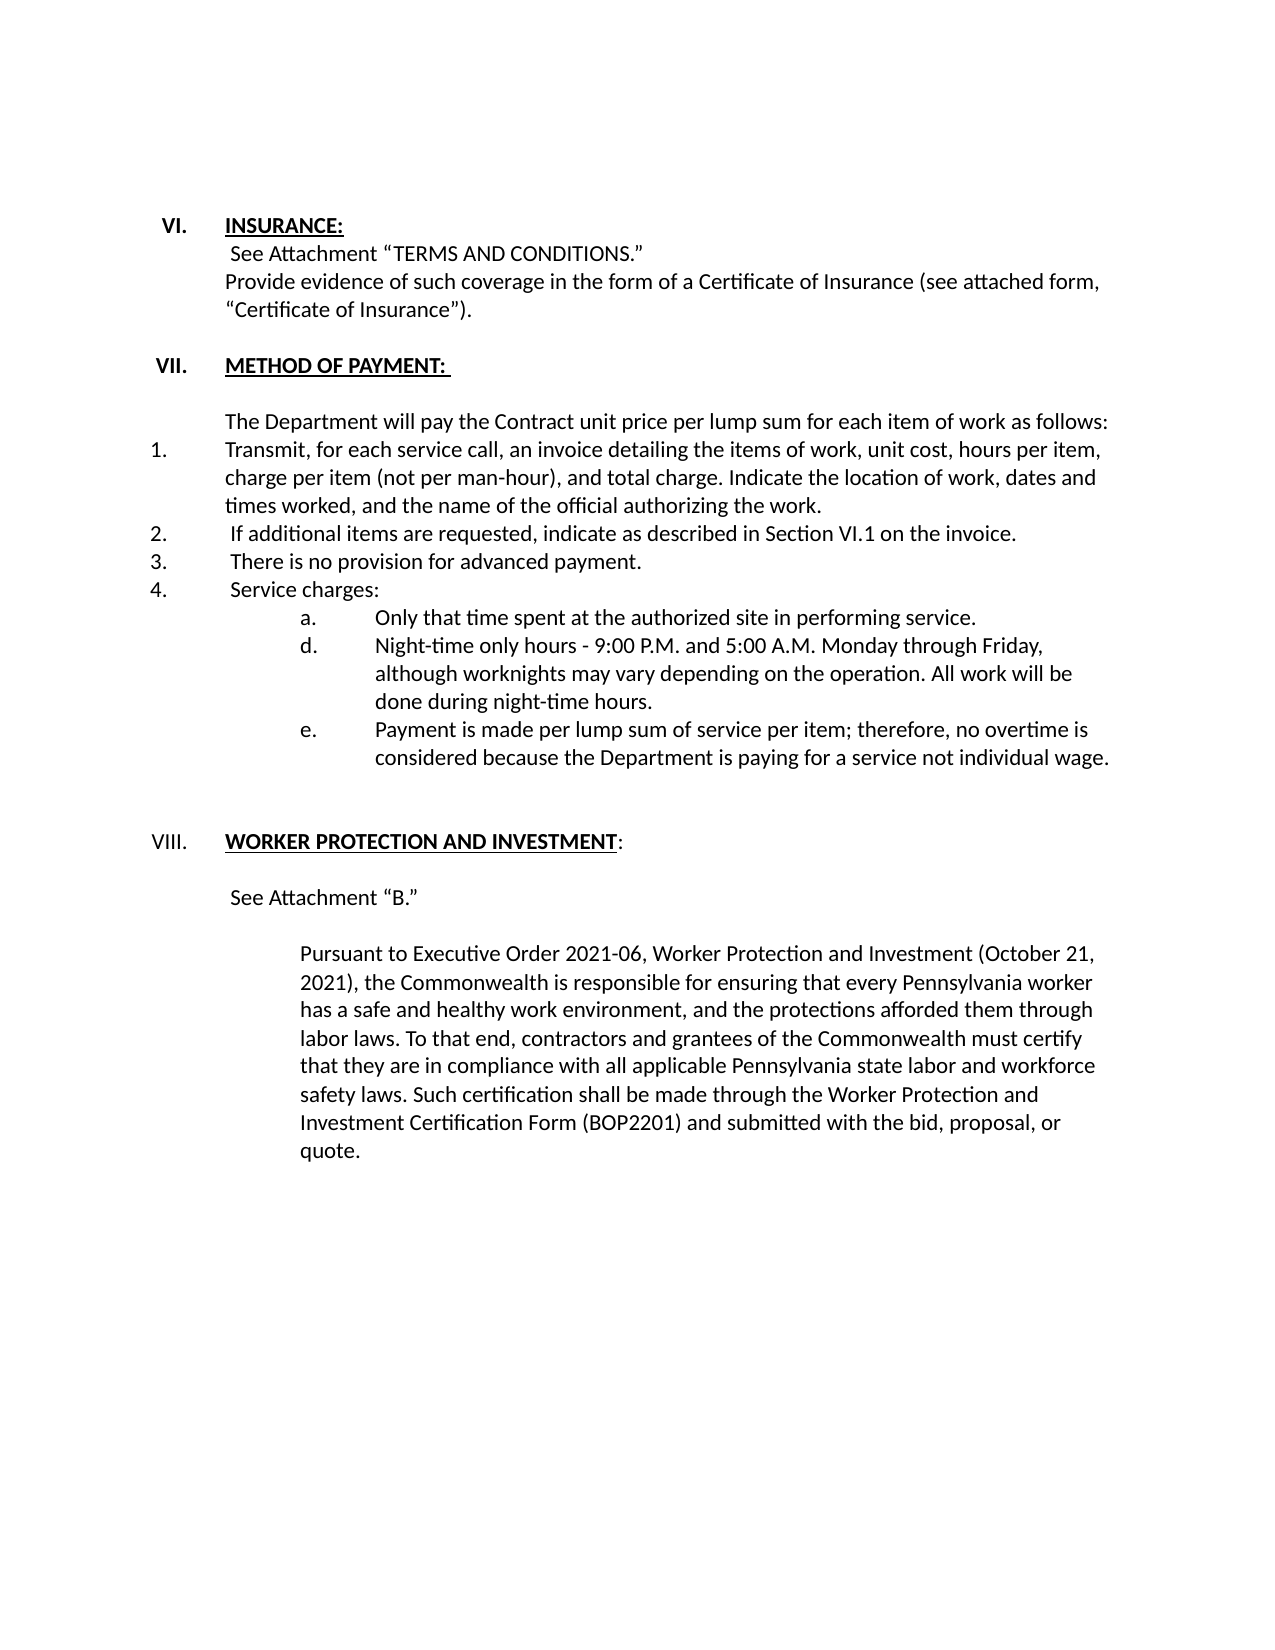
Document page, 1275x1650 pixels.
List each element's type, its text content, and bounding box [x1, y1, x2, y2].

text a. Only that time spent at the authorized site in performing service. [225, 603, 1125, 631]
text 3. There is no provision for advanced payment. [150, 547, 1125, 575]
text e. Payment is made per lump sum of service per item; therefore, no overtime is considered because the Department is paying for a service not individual wage. [300, 715, 1125, 771]
text d. Night-time only hours - 9:00 P.M. and 5:00 A.M. Monday through Friday, although worknights may vary depending on the operation. All work will be done during night-time hours. [300, 631, 1125, 715]
text 1. Transmit, for each service call, an invoice detailing the items of work, unit cost, hours per item, charge per item (not per man-hour), and total charge. Indicate the location of work, dates and times worked, and the name of the official authorizing the work. [150, 435, 1125, 519]
list METHOD OF PAYMENT: [187, 351, 1125, 379]
text The Department will pay the Contract unit price per lump sum for each item of work as follows: [150, 407, 1125, 435]
text Provide evidence of such coverage in the form of a Certificate of Insurance (see attached form, “Certificate of Insurance”). [225, 267, 1125, 323]
text 2. If additional items are requested, indicate as described in Section VI.1 on the invoice. [150, 519, 1125, 547]
text See Attachment “TERMS AND CONDITIONS.” [150, 239, 1125, 267]
text 4. Service charges: [150, 575, 1125, 603]
list Pursuant to Executive Order 2021-06, Worker Protection and Investment (October 21, 2021), the Commonwealth is responsible for ensuring that every Pennsylvania worker has a safe and healthy work environment, and the protections afforded them through labor laws. To that end, contractors and grantees of the Commonwealth must certify that they are in compliance with all applicable Pennsylvania state labor and workforce safety laws. Such certification shall be made through the Worker Protection and Investment Certification Form (BOP2201) and submitted with the bid, proposal, or quote. [300, 939, 1125, 1164]
list See Attachment “B.” [225, 883, 1125, 912]
list WORKER PROTECTION AND INVESTMENT: [187, 827, 1125, 856]
list INSURANCE: [187, 211, 1125, 239]
